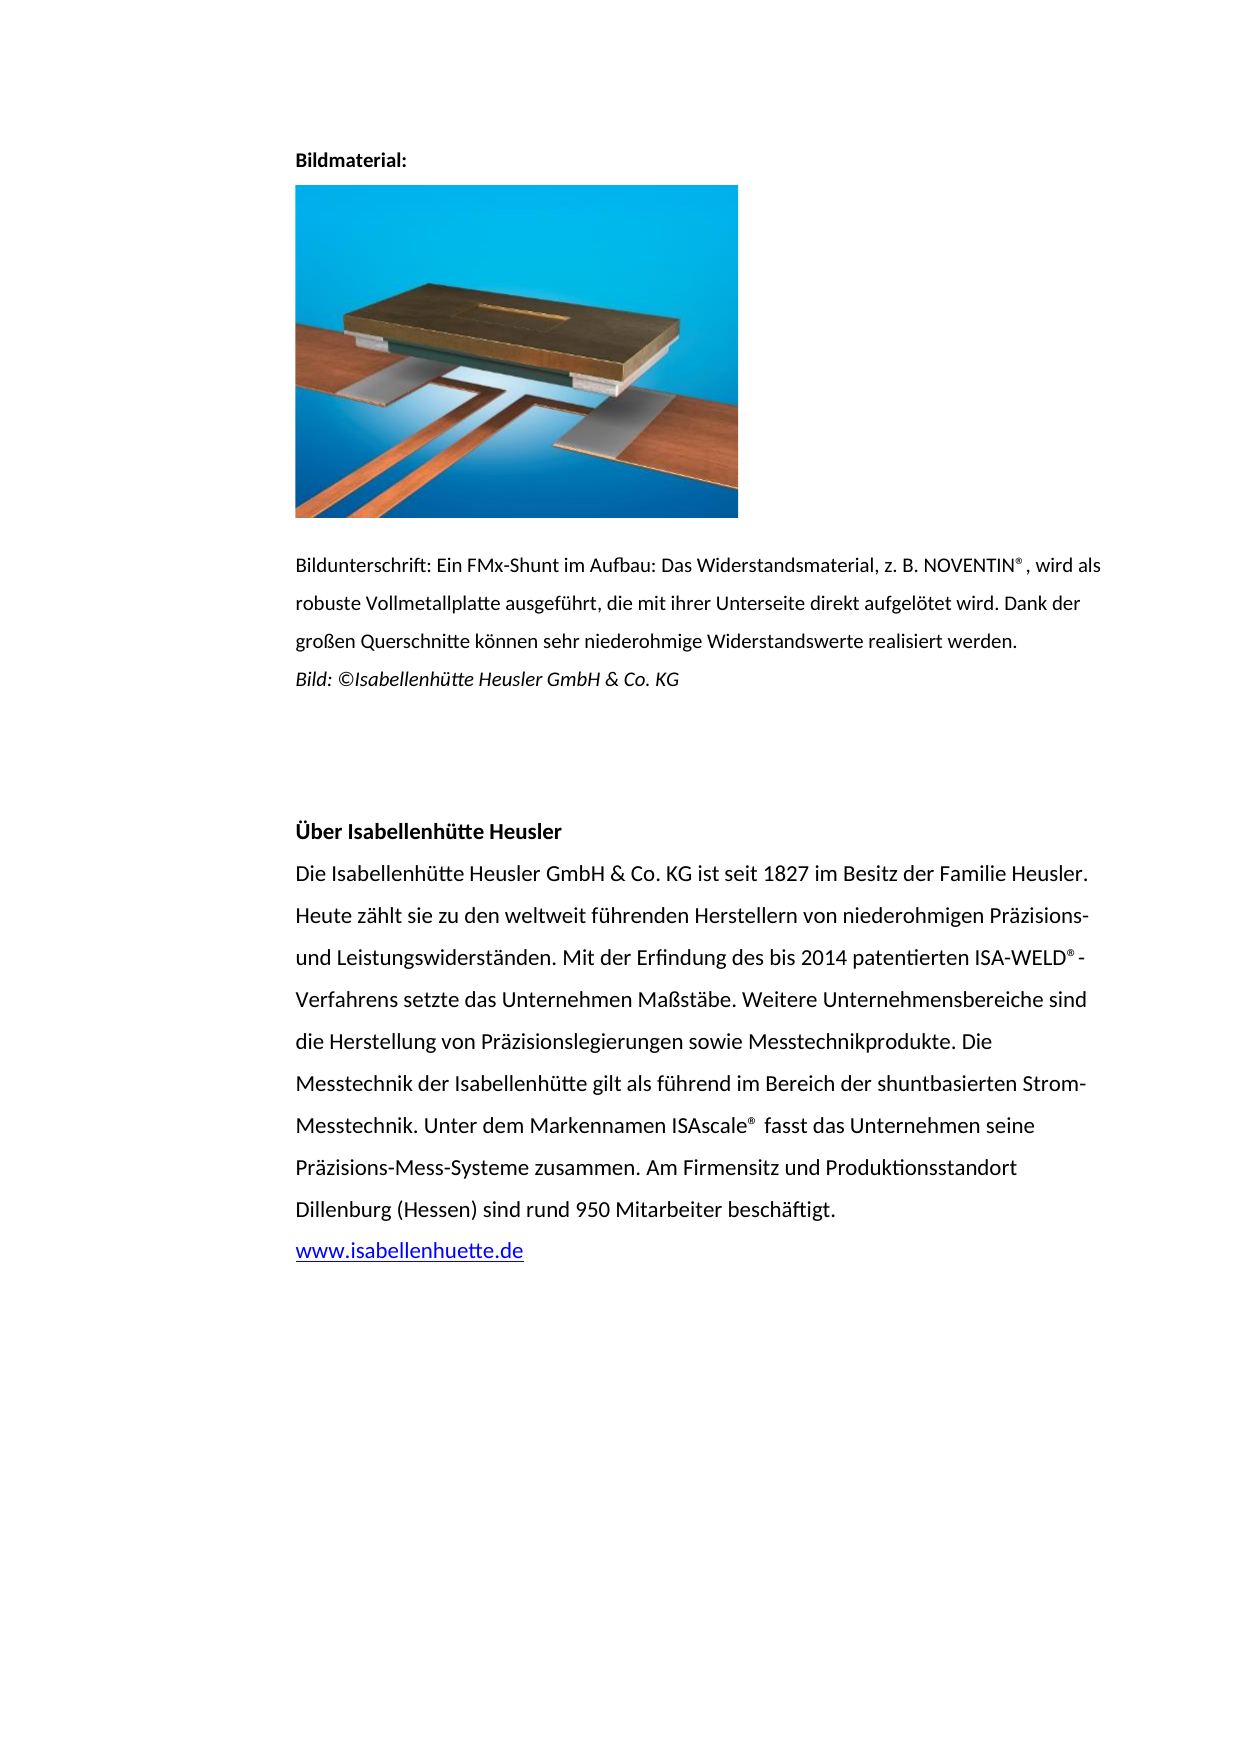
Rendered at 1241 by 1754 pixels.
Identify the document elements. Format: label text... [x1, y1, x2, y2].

text Bildunterschrift: Ein FMx-Shunt im Aufbau: Das Widerstandsmaterial, z. B. NOVENTIN®, wird als robuste Vollmetallplatte ausgeführt, die mit ihrer Unterseite direkt aufgelötet wird. Dank der großen Querschnitte können sehr niederohmige Widerstandswerte realisiert werden. [295, 552, 1107, 654]
text Bildmaterial: [295, 148, 1107, 173]
text Die Isabellenhütte Heusler GmbH & Co. KG ist seit 1827 im Besitz der Familie Heusler. Heute zählt sie zu den weltweit führenden Herstellern von niederohmigen Präzisions- und Leistungswiderständen. Mit der Erfindung des bis 2014 patentierten ISA-WELD®-Verfahrens setzte das Unternehmen Maßstäbe. Weitere Unternehmensbereiche sind die Herstellung von Präzisionslegierungen sowie Messtechnikprodukte. Die Messtechnik der Isabellenhütte gilt als führend im Bereich der shuntbasierten Strom-Messtechnik. Unter dem Markennamen ISAscale® fasst das Unternehmen seine Präzisions-Mess-Systeme zusammen. Am Firmensitz und Produktionsstandort Dillenburg (Hessen) sind rund 950 Mitarbeiter beschäftigt. [295, 859, 1107, 1223]
text Bild: ©Isabellenhütte Heusler GmbH & Co. KG [295, 666, 1107, 692]
text Über Isabellenhütte Heusler [295, 817, 1107, 845]
picture [295, 283, 739, 518]
text www.isabellenhuette.de [295, 1237, 1107, 1265]
